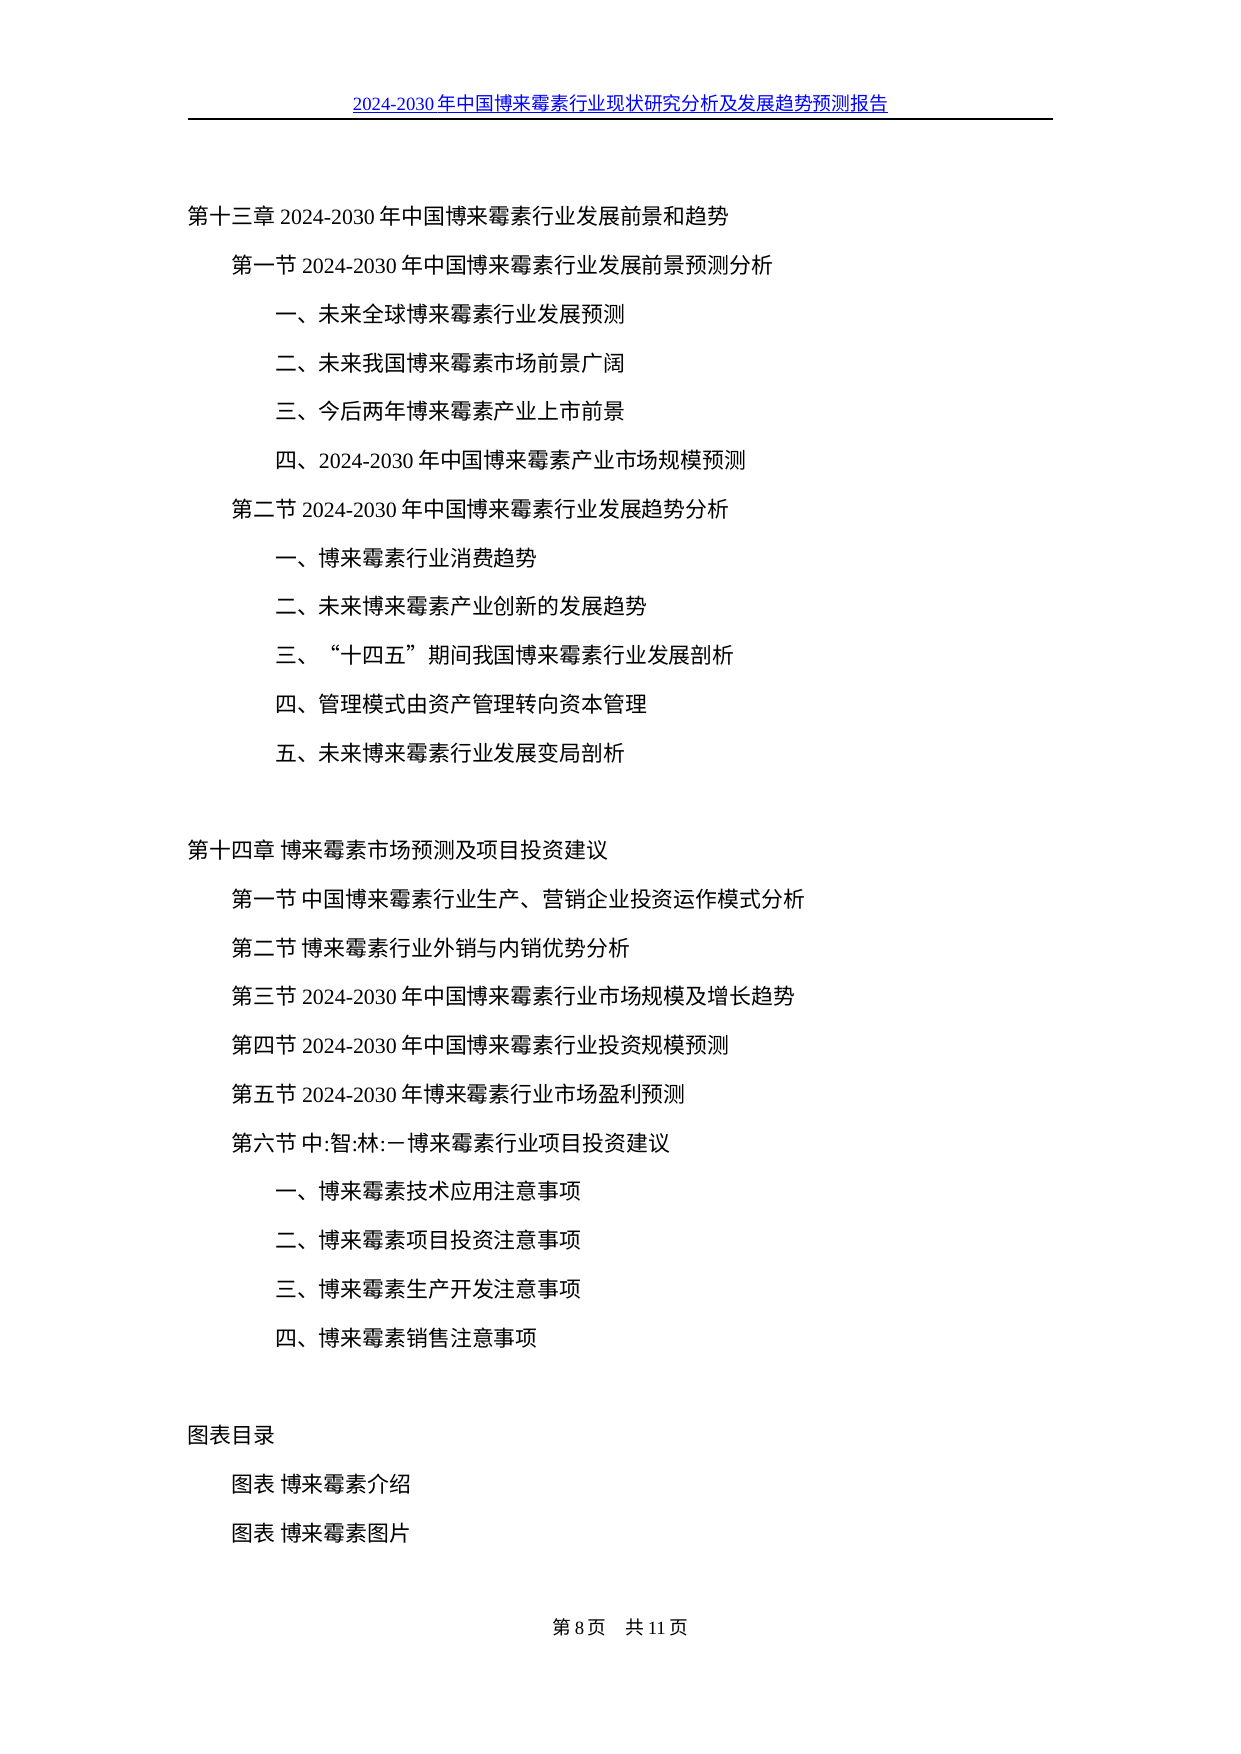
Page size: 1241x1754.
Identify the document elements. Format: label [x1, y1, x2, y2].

text [187, 150, 1053, 1548]
